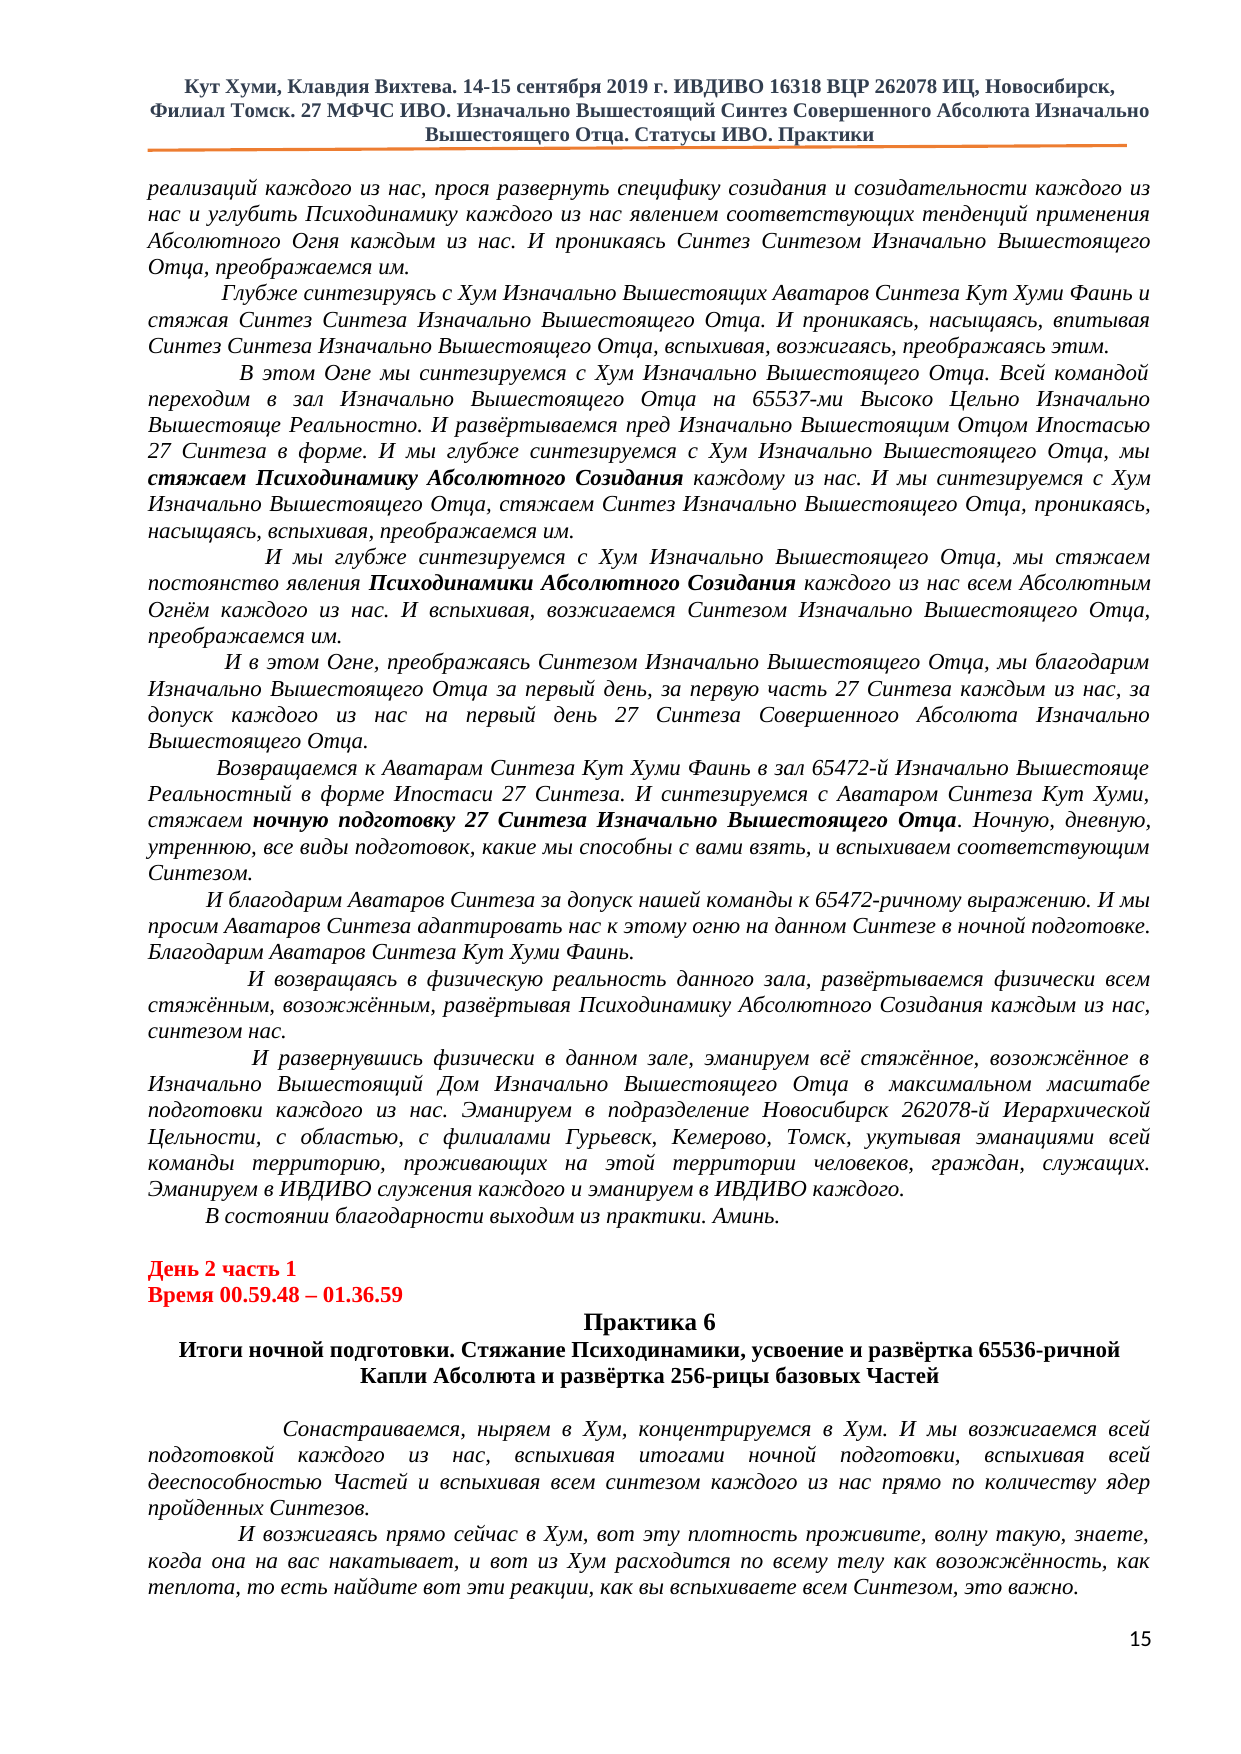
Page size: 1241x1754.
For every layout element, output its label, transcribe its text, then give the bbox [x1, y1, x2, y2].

text Сонастраиваемся, ныряем в Хум, концентрируемся в Хум. И мы возжигаемся всей подготовкой каждого из нас, вспыхивая итогами ночной подготовки, вспыхивая всей дееспособностью Частей и вспыхивая всем синтезом каждого из нас прямо по количеству ядер пройденных Синтезов. [148, 1415, 1152, 1521]
text В состоянии благодарности выходим из практики. Аминь. [148, 1202, 1152, 1228]
text И благодарим Аватаров Синтеза за допуск нашей команды к 65472-ричному выражению. И мы просим Аватаров Синтеза адаптировать нас к этому огню на данном Синтезе в ночной подготовке. Благодарим Аватаров Синтеза Кут Хуми Фаинь. [148, 886, 1152, 965]
text И возжигаясь прямо сейчас в Хум, вот эту плотность проживите, волну такую, знаете, когда она на вас накатывает, и вот из Хум расходится по всему телу как возожжённость, как теплота, то есть найдите вот эти реакции, как вы вспыхиваете всем Синтезом, это важно. [148, 1521, 1152, 1599]
text В этом Огне мы синтезируемся с Хум Изначально Вышестоящего Отца. Всей командой переходим в зал Изначально Вышестоящего Отца на 65537-ми Высоко Цельно Изначально Вышестояще Реальностно. И развёртываемся пред Изначально Вышестоящим Отцом Ипостасью 27 Синтеза в форме. И мы глубже синтезируемся с Хум Изначально Вышестоящего Отца, мы стяжаем Психодинамику Абсолютного Созидания каждому из нас. И мы синтезируемся с Хум Изначально Вышестоящего Отца, стяжаем Синтез Изначально Вышестоящего Отца, проникаясь, насыщаясь, вспыхивая, преображаемся им. [148, 358, 1152, 543]
text И возвращаясь в физическую реальность данного зала, развёртываемся физически всем стяжённым, возожжённым, развёртывая Психодинамику Абсолютного Созидания каждым из нас, синтезом нас. [148, 965, 1152, 1044]
text Итоги ночной подготовки. Стяжание Психодинамики, усвоение и развёртка 65536-ричной Капли Абсолюта и развёртка 256-рицы базовых Частей [148, 1336, 1152, 1389]
text И мы глубже синтезируемся с Хум Изначально Вышестоящего Отца, мы стяжаем постоянство явления Психодинамики Абсолютного Созидания каждого из нас всем Абсолютным Огнём каждого из нас. И вспыхивая, возжигаемся Синтезом Изначально Вышестоящего Отца, преображаемся им. [148, 543, 1152, 648]
text Возвращаемся к Аватарам Синтеза Кут Хуми Фаинь в зал 65472-й Изначально Вышестояще Реальностный в форме Ипостаси 27 Синтеза. И синтезируемся с Аватаром Синтеза Кут Хуми, стяжаем ночную подготовку 27 Синтеза Изначально Вышестоящего Отца. Ночную, дневную, утреннюю, все виды подготовок, какие мы способны с вами взять, и вспыхиваем соответствующим Синтезом. [148, 754, 1152, 886]
text День 2 часть 1 [148, 1254, 1152, 1281]
text Практика 6 [148, 1307, 1152, 1336]
text И в этом Огне, преображаясь Синтезом Изначально Вышестоящего Отца, мы благодарим Изначально Вышестоящего Отца за первый день, за первую часть 27 Синтеза каждым из нас, за допуск каждого из нас на первый день 27 Синтеза Совершенного Абсолюта Изначально Вышестоящего Отца. [148, 648, 1152, 754]
text Время 00.59.48 – 01.36.59 [148, 1281, 1152, 1307]
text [148, 174, 1152, 279]
text И развернувшись физически в данном зале, эманируем всё стяжённое, возожжённое в Изначально Вышестоящий Дом Изначально Вышестоящего Отца в максимальном масштабе подготовки каждого из нас. Эманируем в подразделение Новосибирск 262078-й Иерархической Цельности, с областью, с филиалами Гурьевск, Кемерово, Томск, укутывая эманациями всей команды территорию, проживающих на этой территории человеков, граждан, служащих. Эманируем в ИВДИВО служения каждого и эманируем в ИВДИВО каждого. [148, 1044, 1152, 1202]
text Глубже синтезируясь с Хум Изначально Вышестоящих Аватаров Синтеза Кут Хуми Фаинь и стяжая Синтез Синтеза Изначально Вышестоящего Отца. И проникаясь, насыщаясь, впитывая Синтез Синтеза Изначально Вышестоящего Отца, вспыхивая, возжигаясь, преображаясь этим. [148, 279, 1152, 358]
